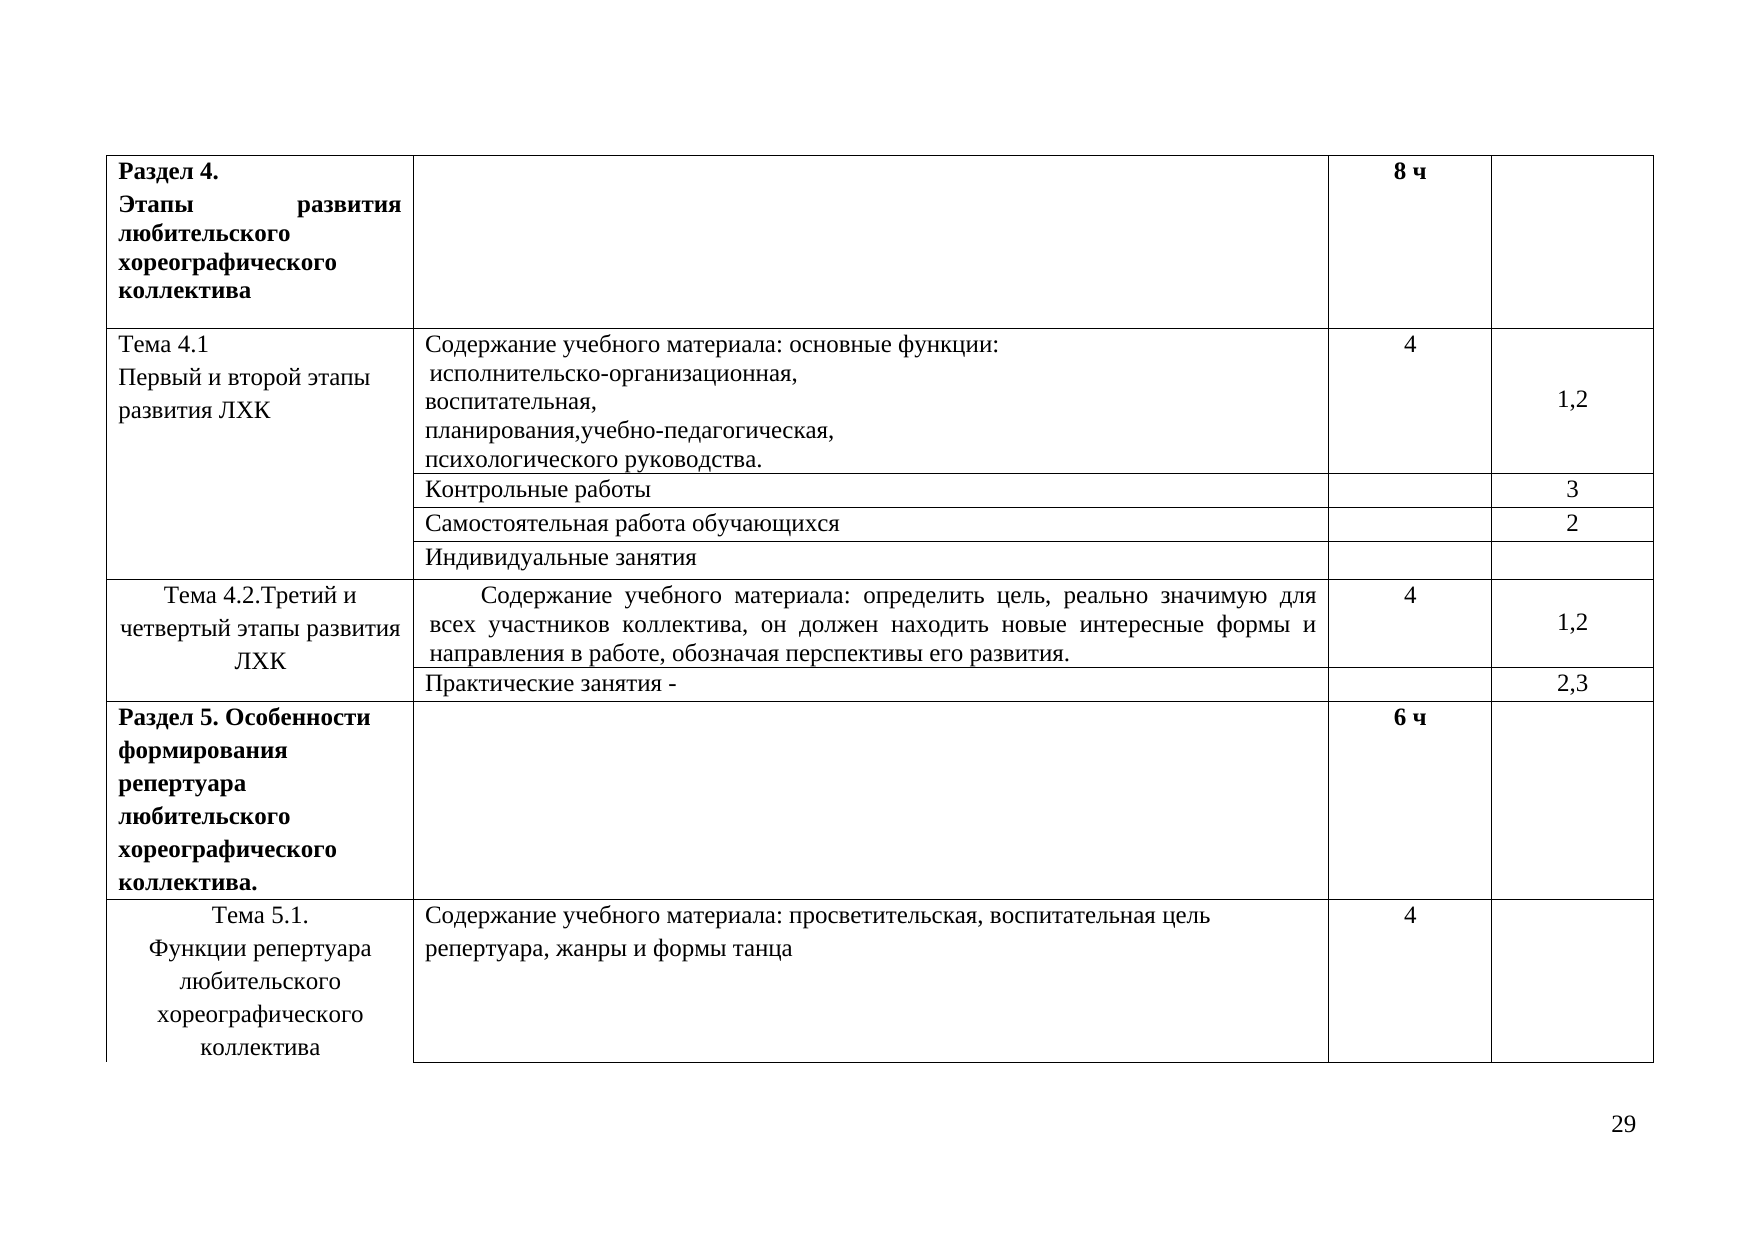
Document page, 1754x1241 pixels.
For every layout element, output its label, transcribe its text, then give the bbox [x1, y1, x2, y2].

table_cell 4 [1329, 580, 1491, 667]
table_cell [1492, 702, 1653, 899]
table_cell 1,2 [1492, 329, 1653, 473]
table_cell Индивидуальные занятия [414, 542, 1328, 579]
table_cell 3 [1492, 474, 1653, 507]
table_cell [1329, 474, 1491, 507]
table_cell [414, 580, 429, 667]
table_cell Раздел 4. Этапы развития любительского хореографического коллектива [107, 156, 413, 328]
table_cell [1492, 542, 1653, 579]
table_cell Практические занятия - [414, 668, 1328, 701]
table_cell 8 ч [1329, 156, 1491, 328]
table_cell Раздел 5. Особенности формирования репертуара любительского хореографического коллектива. [107, 702, 413, 899]
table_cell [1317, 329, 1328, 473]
table_cell [1492, 156, 1653, 328]
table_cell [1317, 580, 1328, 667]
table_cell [414, 900, 1328, 1062]
table_cell 6 ч [1329, 702, 1491, 899]
table_cell 4 [1329, 900, 1491, 1062]
table_cell Тема 4.1 Первый и второй этапы развития ЛХК [107, 329, 413, 579]
table_cell 1,2 [1492, 580, 1653, 667]
table_cell Контрольные работы [414, 474, 1328, 507]
table_cell Тема 4.2.Третий и четвертый этапы развития ЛХК [107, 580, 413, 701]
table_cell [1329, 542, 1491, 579]
table_cell [1329, 508, 1491, 541]
table_cell Самостоятельная работа обучающихся [414, 508, 1328, 541]
table_cell 4 [1329, 329, 1491, 473]
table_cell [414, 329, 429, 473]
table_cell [107, 900, 413, 1062]
table_cell 2,3 [1492, 668, 1653, 701]
table_cell [1329, 668, 1491, 701]
table_cell [1492, 900, 1653, 1062]
table_cell [414, 702, 1328, 899]
table_cell 2 [1492, 508, 1653, 541]
table_cell [414, 156, 1328, 328]
